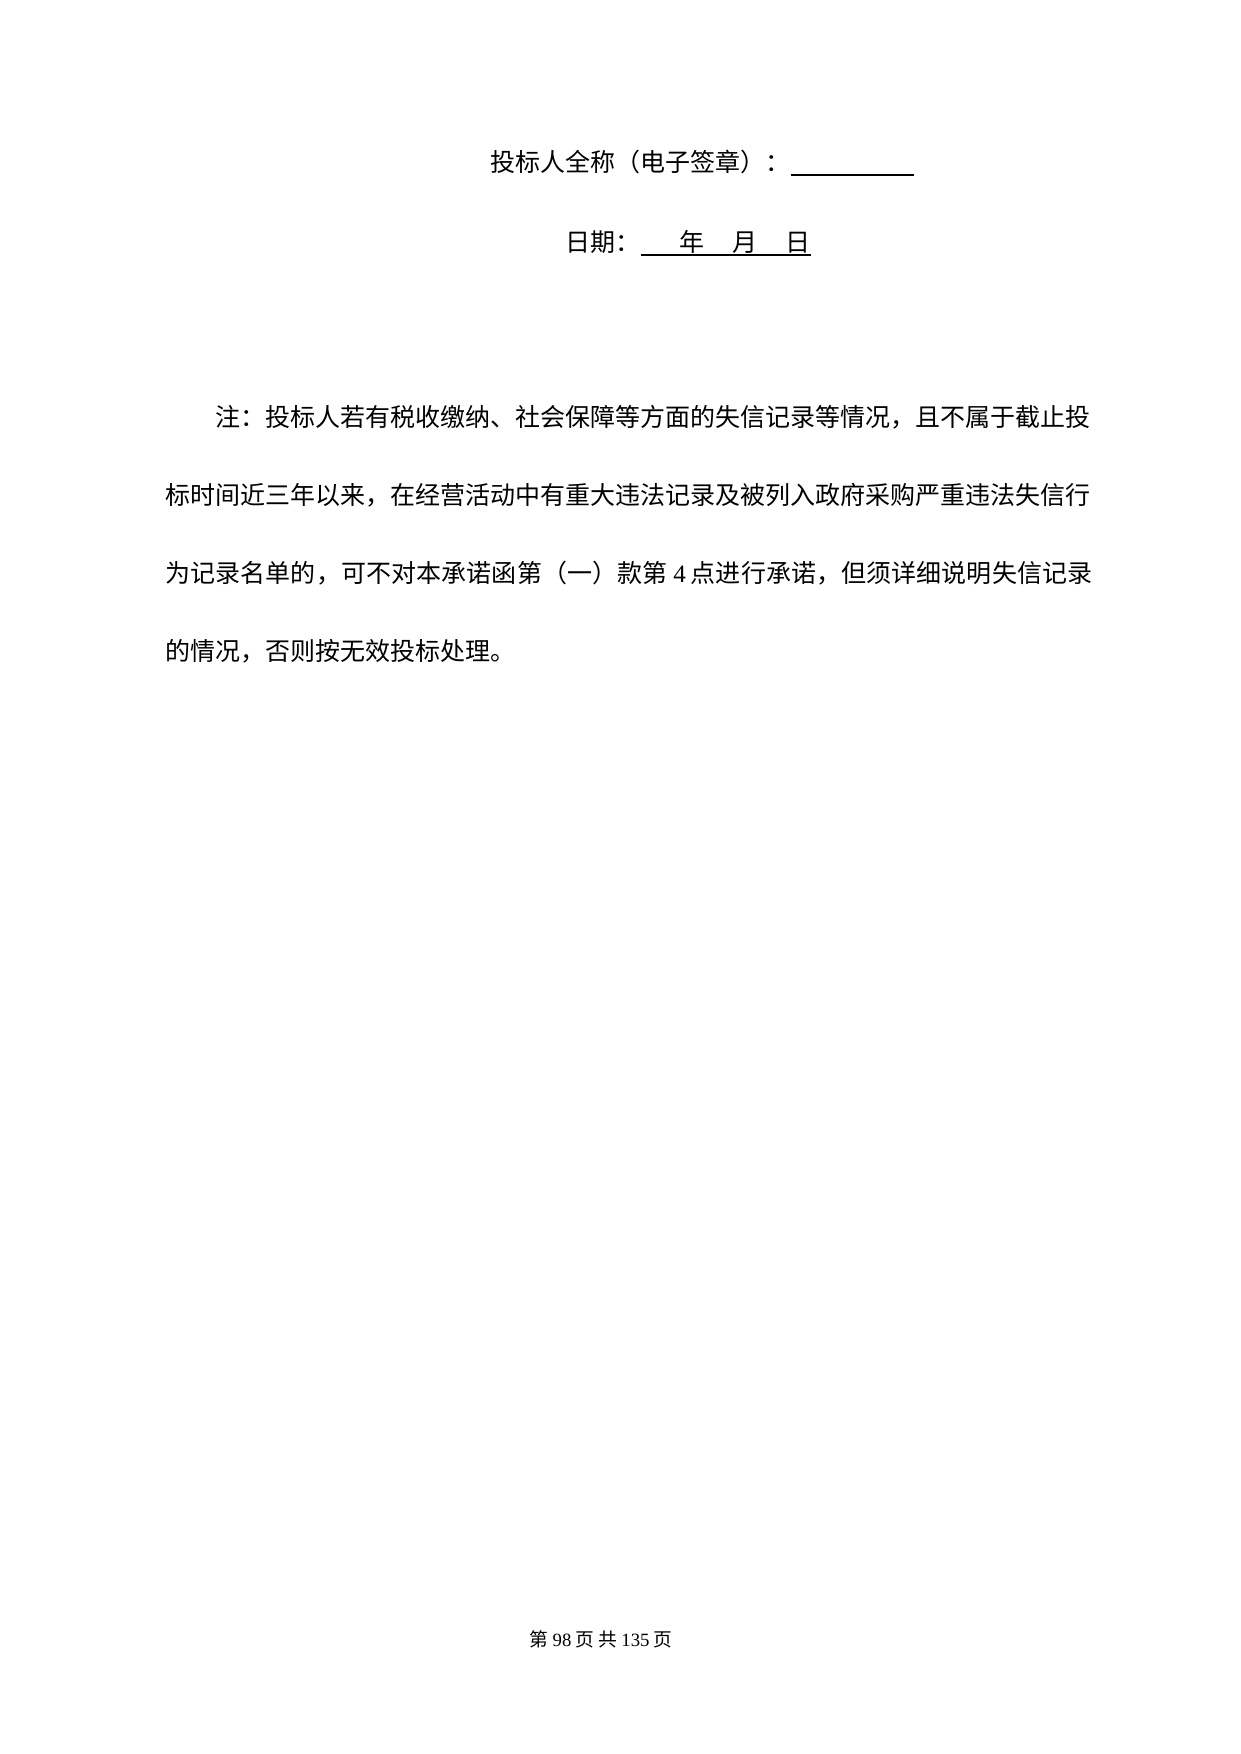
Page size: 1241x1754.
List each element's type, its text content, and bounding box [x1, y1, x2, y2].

text 投标人全称（电子签章）： [165, 143, 1092, 179]
text 日期： 年 月 日 [165, 213, 1092, 261]
text 注：投标人若有税收缴纳、社会保障等方面的失信记录等情况，且不属于截止投标时间近三年以来，在经营活动中有重大违法记录及被列入政府采购严重违法失信行为记录名单的，可不对本承诺函第（一）款第4点进行承诺，但须详细说明失信记录的情况，否则按无效投标处理。 [165, 383, 1092, 682]
